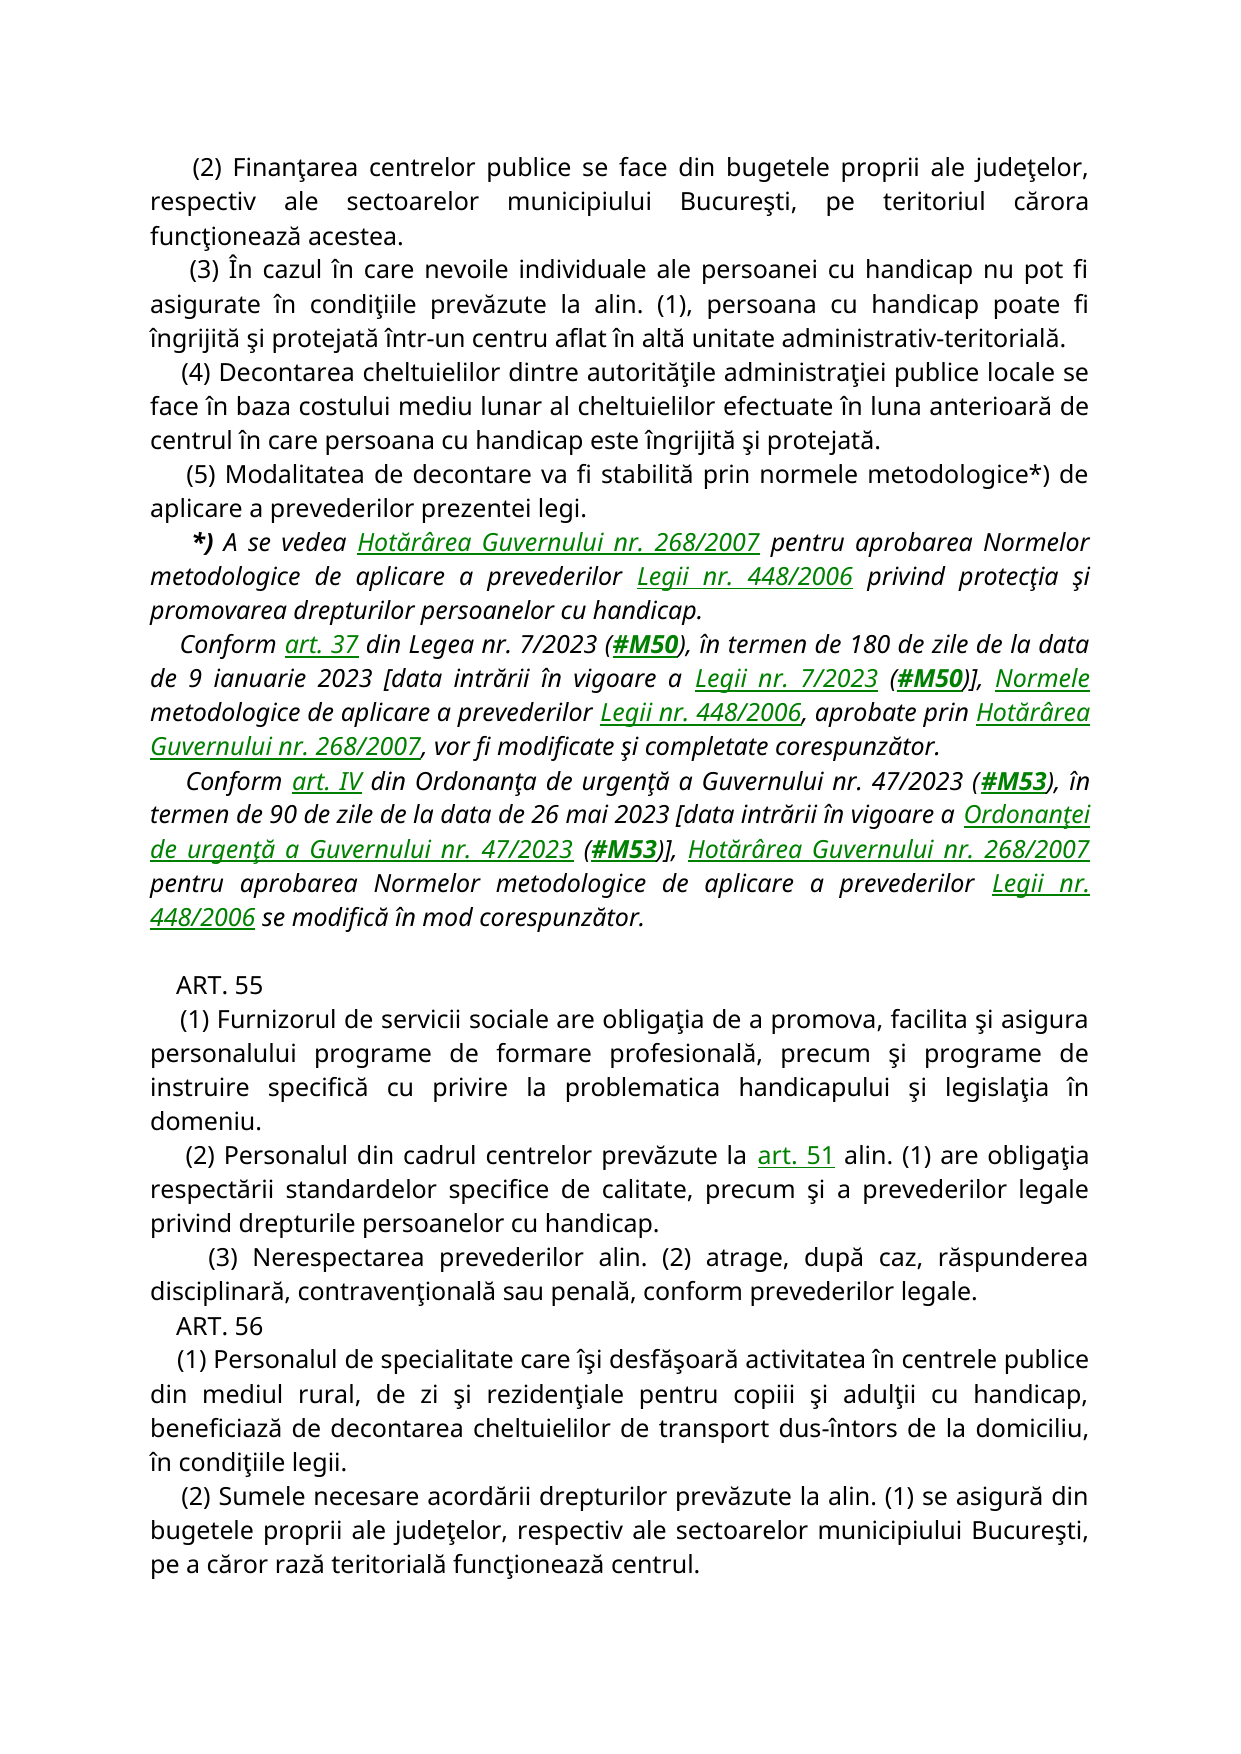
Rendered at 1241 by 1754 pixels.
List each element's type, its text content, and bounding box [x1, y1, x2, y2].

text (2) Finanţarea centrelor publice se face din bugetele proprii ale judeţelor, respectiv ale sectoarelor municipiului Bucureşti, pe teritoriul cărora funcţionează acestea. [150, 150, 1090, 252]
text (3) Nerespectarea prevederilor alin. (2) atrage, după caz, răspunderea disciplinară, contravenţională sau penală, conform prevederilor legale. [150, 1240, 1090, 1308]
text (4) Decontarea cheltuielilor dintre autorităţile administraţiei publice locale se face în baza costului mediu lunar al cheltuielilor efectuate în luna anterioară de centrul în care persoana cu handicap este îngrijită şi protejată. [150, 354, 1090, 457]
text (1) Furnizorul de servicii sociale are obligaţia de a promova, facilita şi asigura personalului programe de formare profesională, precum şi programe de instruire specifică cu privire la problematica handicapului şi legislaţia în domeniu. [150, 1002, 1090, 1138]
text ART. 55 [150, 967, 1090, 1002]
text (1) Personalul de specialitate care îşi desfăşoară activitatea în centrele publice din mediul rural, de zi şi rezidenţiale pentru copiii şi adulţii cu handicap, beneficiază de decontarea cheltuielilor de transport dus-întors de la domiciliu, în condiţiile legii. [150, 1342, 1090, 1478]
text (5) Modalitatea de decontare va fi stabilită prin normele metodologice*) de aplicare a prevederilor prezentei legi. [150, 457, 1090, 525]
text Conform art. IV din Ordonanţa de urgenţă a Guvernului nr. 47/2023 (#M53), în termen de 90 de zile de la data de 26 mai 2023 [data intrării în vigoare a Ordonanţei de urgenţă a Guvernului nr. 47/2023 (#M53)], Hotărârea Guvernului nr. 268/2007 pentru aprobarea Normelor metodologice de aplicare a prevederilor Legii nr. 448/2006 se modifică în mod corespunzător. [150, 763, 1090, 933]
text Conform art. 37 din Legea nr. 7/2023 (#M50), în termen de 180 de zile de la data de 9 ianuarie 2023 [data intrării în vigoare a Legii nr. 7/2023 (#M50)], Normele metodologice de aplicare a prevederilor Legii nr. 448/2006, aprobate prin Hotărârea Guvernului nr. 268/2007, vor fi modificate şi completate corespunzător. [150, 627, 1090, 763]
text ART. 56 [150, 1308, 1090, 1342]
text *) A se vedea Hotărârea Guvernului nr. 268/2007 pentru aprobarea Normelor metodologice de aplicare a prevederilor Legii nr. 448/2006 privind protecţia şi promovarea drepturilor persoanelor cu handicap. [150, 525, 1090, 627]
text (3) În cazul în care nevoile individuale ale persoanei cu handicap nu pot fi asigurate în condiţiile prevăzute la alin. (1), persoana cu handicap poate fi îngrijită şi protejată într-un centru aflat în altă unitate administrativ-teritorială. [150, 252, 1090, 354]
text (2) Sumele necesare acordării drepturilor prevăzute la alin. (1) se asigură din bugetele proprii ale judeţelor, respectiv ale sectoarelor municipiului Bucureşti, pe a căror rază teritorială funcţionează centrul. [150, 1478, 1090, 1581]
text (2) Personalul din cadrul centrelor prevăzute la art. 51 alin. (1) are obligaţia respectării standardelor specifice de calitate, precum şi a prevederilor legale privind drepturile persoanelor cu handicap. [150, 1138, 1090, 1240]
